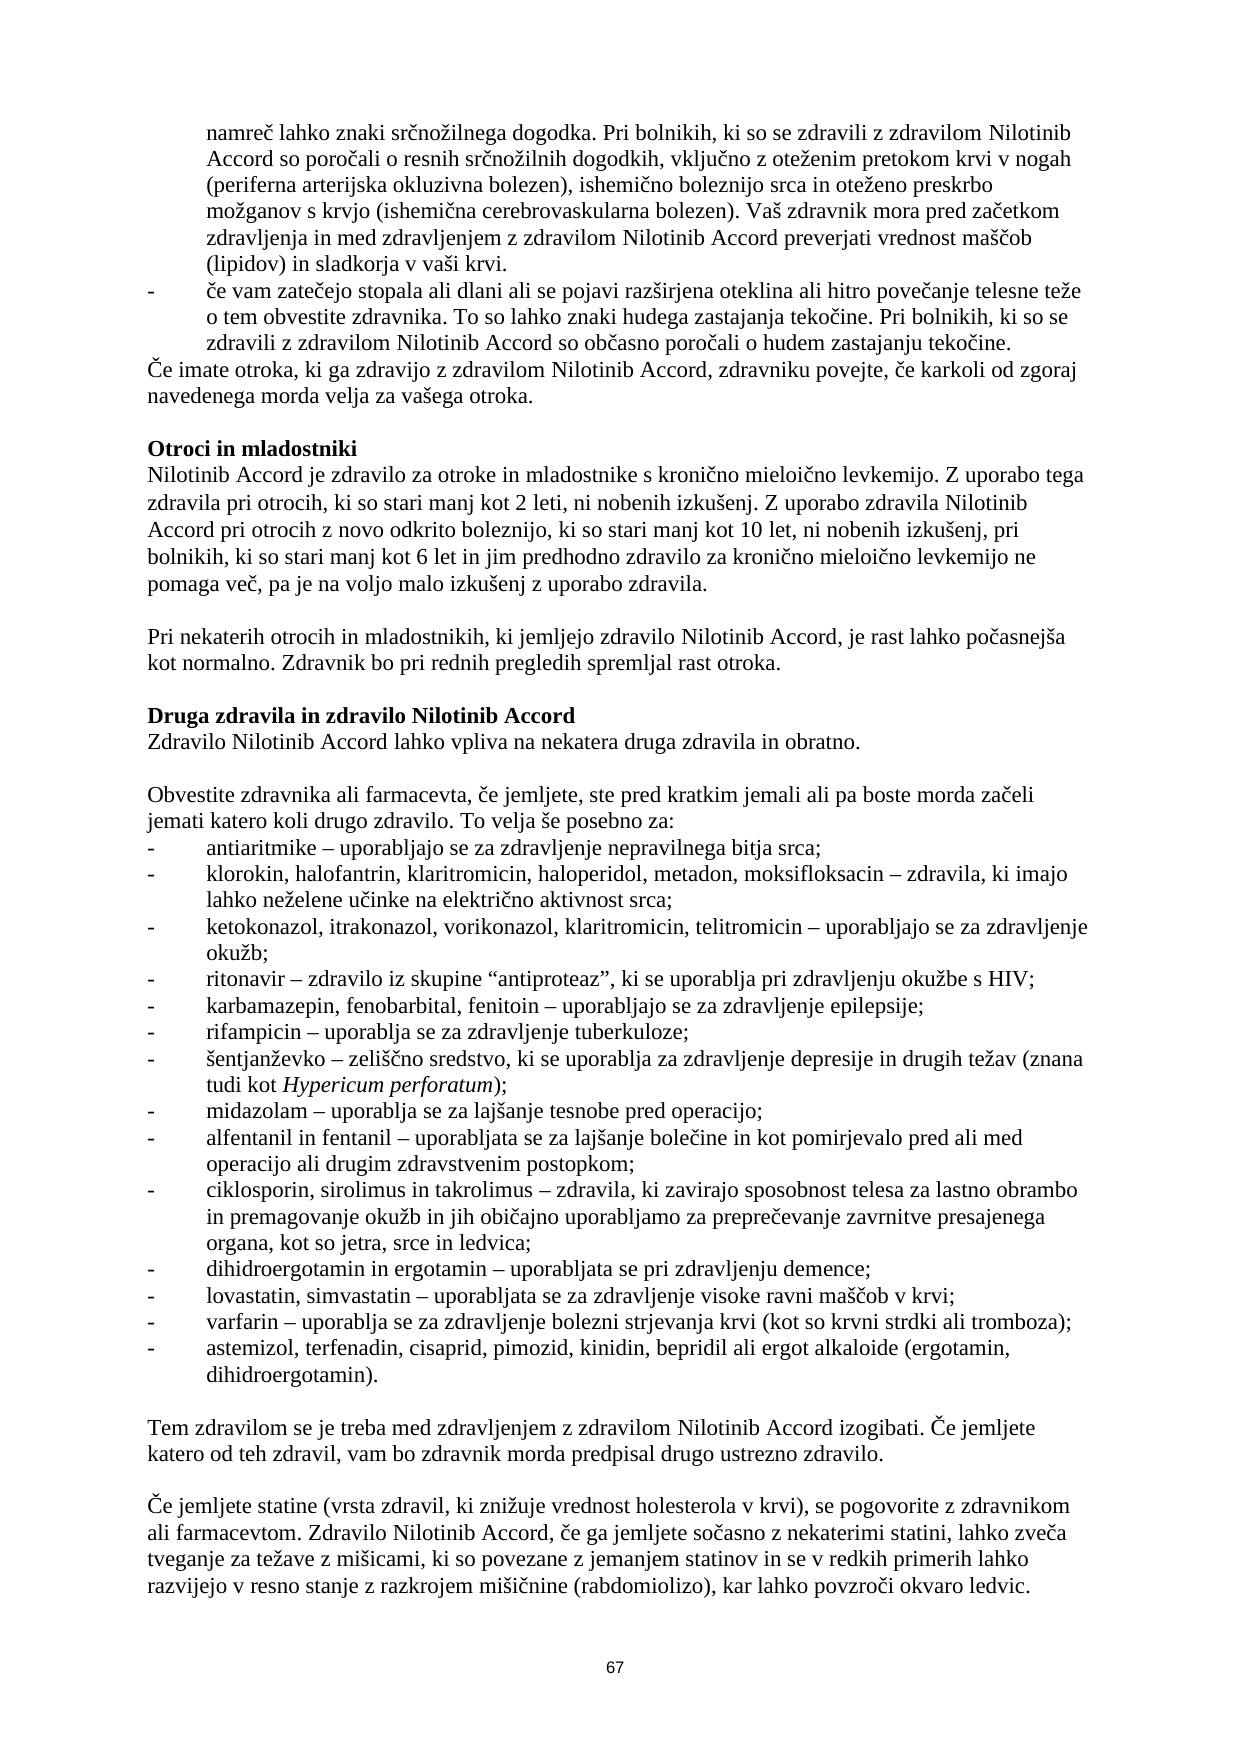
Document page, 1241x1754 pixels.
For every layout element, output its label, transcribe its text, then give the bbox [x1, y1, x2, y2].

list šentjanževko – zeliščno sredstvo, ki se uporablja za zdravljenje depresije in drugih težav (znana tudi kot Hypericum perforatum); [147, 1044, 1093, 1097]
text Zdravilo Nilotinib Accord lahko vpliva na nekatera druga zdravila in obratno. [147, 728, 1093, 755]
list dihidroergotamin in ergotamin – uporabljata se pri zdravljenju demence; [147, 1255, 1093, 1282]
list Otroci in mladostniki [147, 435, 1093, 461]
list varfarin – uporablja se za zdravljenje bolezni strjevanja krvi (kot so krvni strdki ali tromboza); [147, 1308, 1093, 1334]
list Druga zdravila in zdravilo Nilotinib Accord [147, 702, 1093, 728]
list astemizol, terfenadin, cisaprid, pimozid, kinidin, bepridil ali ergot alkaloide (ergotamin, dihidroergotamin). [147, 1334, 1093, 1387]
list Če imate otroka, ki ga zdravijo z zdravilom Nilotinib Accord, zdravniku povejte, če karkoli od zgoraj navedenega morda velja za vašega otroka. [147, 356, 1093, 408]
list midazolam – uporablja se za lajšanje tesnobe pred operacijo; [147, 1097, 1093, 1124]
list ciklosporin, sirolimus in takrolimus – zdravila, ki zavirajo sposobnost telesa za lastno obrambo in premagovanje okužb in jih običajno uporabljamo za preprečevanje zavrnitve presajenega organa, kot so jetra, srce in ledvica; [147, 1176, 1093, 1255]
text Nilotinib Accord je zdravilo za otroke in mladostnike s kronično mieloično levkemijo. Z uporabo tega zdravila pri otrocih, ki so stari manj kot 2 leti, ni nobenih izkušenj. Z uporabo zdravila Nilotinib Accord pri otrocih z novo odkrito boleznijo, ki so stari manj kot 10 let, ni nobenih izkušenj, pri bolnikih, ki so stari manj kot 6 let in jim predhodno zdravilo za kronično mieloično levkemijo ne pomaga več, pa je na voljo malo izkušenj z uporabo zdravila. [147, 461, 1093, 597]
list lovastatin, simvastatin – uporabljata se za zdravljenje visoke ravni maščob v krvi; [147, 1282, 1093, 1308]
list ritonavir – zdravilo iz skupine “antiproteaz”, ki se uporablja pri zdravljenju okužbe s HIV; [147, 966, 1093, 992]
list rifampicin – uporablja se za zdravljenje tuberkuloze; [147, 1018, 1093, 1044]
list če vam zatečejo stopala ali dlani ali se pojavi razširjena oteklina ali hitro povečanje telesne teže o tem obvestite zdravnika. To so lahko znaki hudega zastajanja tekočine. Pri bolnikih, ki so se zdravili z zdravilom Nilotinib Accord so občasno poročali o hudem zastajanju tekočine. [147, 277, 1093, 356]
list klorokin, halofantrin, klaritromicin, haloperidol, metadon, moksifloksacin – zdravila, ki imajo lahko neželene učinke na električno aktivnost srca; [147, 860, 1093, 913]
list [147, 118, 1093, 277]
text Obvestite zdravnika ali farmacevta, če jemljete, ste pred kratkim jemali ali pa boste morda začeli jemati katero koli drugo zdravilo. To velja še posebno za: [147, 781, 1093, 834]
list Tem zdravilom se je treba med zdravljenjem z zdravilom Nilotinib Accord izogibati. Če jemljete katero od teh zdravil, vam bo zdravnik morda predpisal drugo ustrezno zdravilo. [147, 1413, 1093, 1466]
list alfentanil in fentanil – uporabljata se za lajšanje bolečine in kot pomirjevalo pred ali med operacijo ali drugim zdravstvenim postopkom; [147, 1124, 1093, 1176]
list Če jemljete statine (vrsta zdravil, ki znižuje vrednost holesterola v krvi), se pogovorite z zdravnikom ali farmacevtom. Zdravilo Nilotinib Accord, če ga jemljete sočasno z nekaterimi statini, lahko zveča tveganje za težave z mišicami, ki so povezane z jemanjem statinov in se v redkih primerih lahko razvijejo v resno stanje z razkrojem mišičnine (rabdomiolizo), kar lahko povzroči okvaro ledvic. [147, 1493, 1093, 1598]
list Pri nekaterih otrocih in mladostnikih, ki jemljejo zdravilo Nilotinib Accord, je rast lahko počasnejša kot normalno. Zdravnik bo pri rednih pregledih spremljal rast otroka. [147, 623, 1093, 676]
list karbamazepin, fenobarbital, fenitoin – uporabljajo se za zdravljenje epilepsije; [147, 992, 1093, 1018]
list antiaritmike – uporabljajo se za zdravljenje nepravilnega bitja srca; [147, 834, 1093, 860]
list ketokonazol, itrakonazol, vorikonazol, klaritromicin, telitromicin – uporabljajo se za zdravljenje okužb; [147, 913, 1093, 966]
